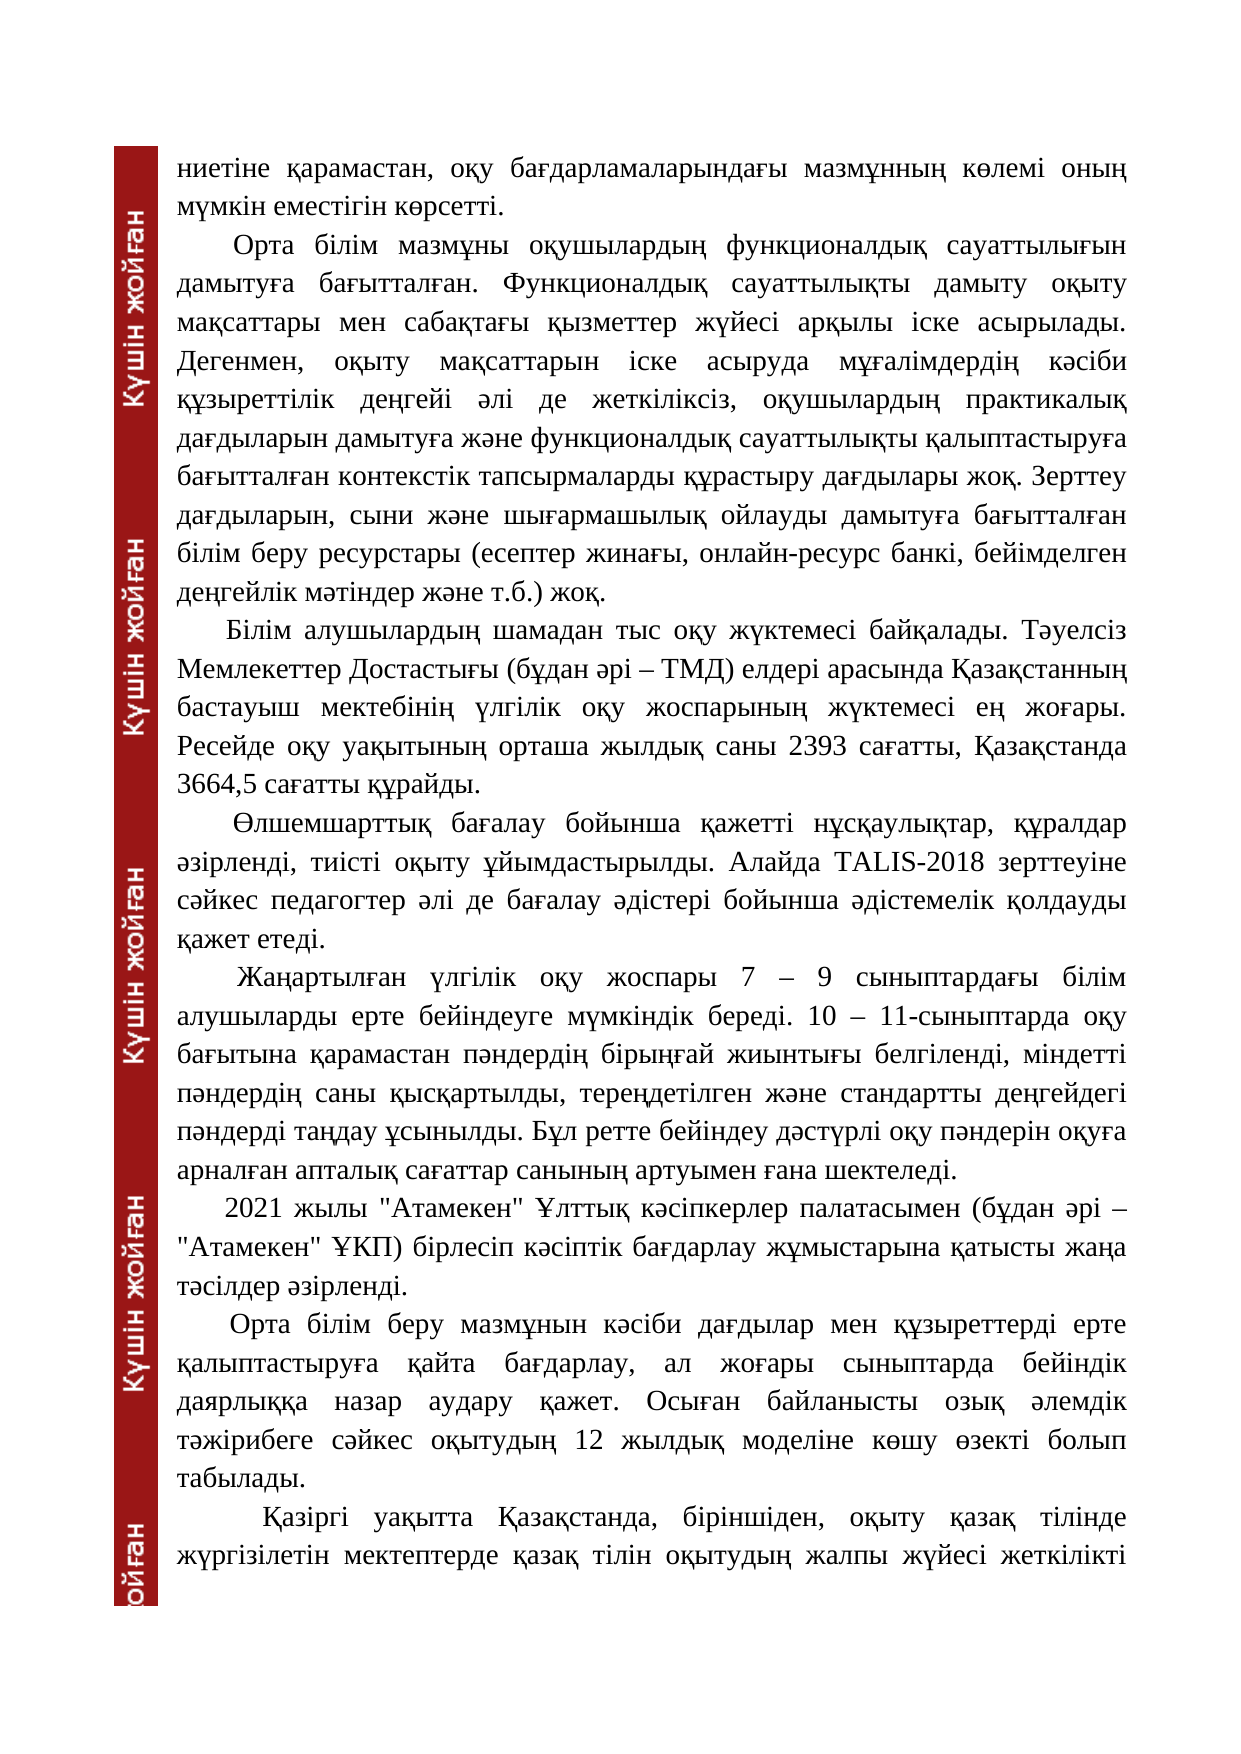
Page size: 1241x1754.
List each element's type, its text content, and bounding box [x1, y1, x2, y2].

picture [114, 800, 158, 805]
text Орта білім беру мазмұнын кәсіби дағдылар мен құзыреттерді ерте қалыптастыруға қайта бағдарлау, ал жоғары сыныптарда бейіндік даярлыққа назар аудару қажет. Осыған байланысты озық әлемдік тәжірибеге сәйкес оқытудың 12 жылдық моделіне көшу өзекті болып табылады. [112, 1306, 1128, 1494]
picture [114, 1301, 158, 1306]
picture [114, 1186, 158, 1191]
text Өлшемшарттық бағалау бойынша қажетті нұсқаулықтар, құралдар әзірленді, тиісті оқыту ұйымдастырылды. Алайда TALIS-2018 зерттеуіне сәйкес педагогтер әлі де бағалау әдістері бойынша әдістемелік қолдауды қажет етеді. [112, 805, 1128, 954]
text Жаңартылған үлгілік оқу жоспары 7 – 9 сыныптардағы білім алушыларды ерте бейіндеуге мүмкіндік береді. 10 – 11-сыныптарда оқу бағытына қарамастан пәндердің бірыңғай жиынтығы белгіленді, міндетті пәндердің саны қысқартылды, тереңдетілген және стандартты деңгейдегі пәндерді таңдау ұсынылды. Бұл ретте бейіндеу дәстүрлі оқу пәндерін оқуға арналған апталық сағаттар санының артуымен ғана шектеледі. [112, 959, 1128, 1186]
text 2021 жылы "Атамекен" Ұлттық кәсіпкерлер палатасымен (бұдан әрі – "Атамекен" ҰКП) бірлесіп кәсіптік бағдарлау жұмыстарына қатысты жаңа тәсілдер әзірленді. [112, 1191, 1128, 1301]
picture [114, 1571, 158, 1606]
text Білім алушылардың шамадан тыс оқу жүктемесі байқалады. Тәуелсіз Мемлекеттер Достастығы (бұдан әрі – ТМД) елдері арасында Қазақстанның бастауыш мектебінің үлгілік оқу жоспарының жүктемесі ең жоғары. Ресейде оқу уақытының орташа жылдық саны 2393 сағатты, Қазақстанда 3664,5 сағатты құрайды. [112, 612, 1128, 800]
picture [114, 607, 158, 612]
picture [114, 954, 158, 959]
picture [114, 222, 158, 227]
picture [114, 146, 158, 150]
text Орта білім мазмұны оқушылардың функционалдық сауаттылығын дамытуға бағытталған. Функционалдық сауаттылықты дамыту оқыту мақсаттары мен сабақтағы қызметтер жүйесі арқылы іске асырылады. Дегенмен, оқыту мақсаттарын іске асыруда мұғалімдердің кәсіби құзыреттілік деңгейі әлі де жеткіліксіз, оқушылардың практикалық дағдыларын дамытуға және функционалдық сауаттылықты қалыптастыруға бағытталған контекстік тапсырмаларды құрастыру дағдылары жоқ. Зерттеу дағдыларын, сыни және шығармашылық ойлауды дамытуға бағытталған білім беру ресурстары (есептер жинағы, онлайн-ресурс банкі, бейімделген деңгейлік мәтіндер және т.б.) жоқ. [112, 227, 1128, 607]
picture [114, 1494, 158, 1499]
